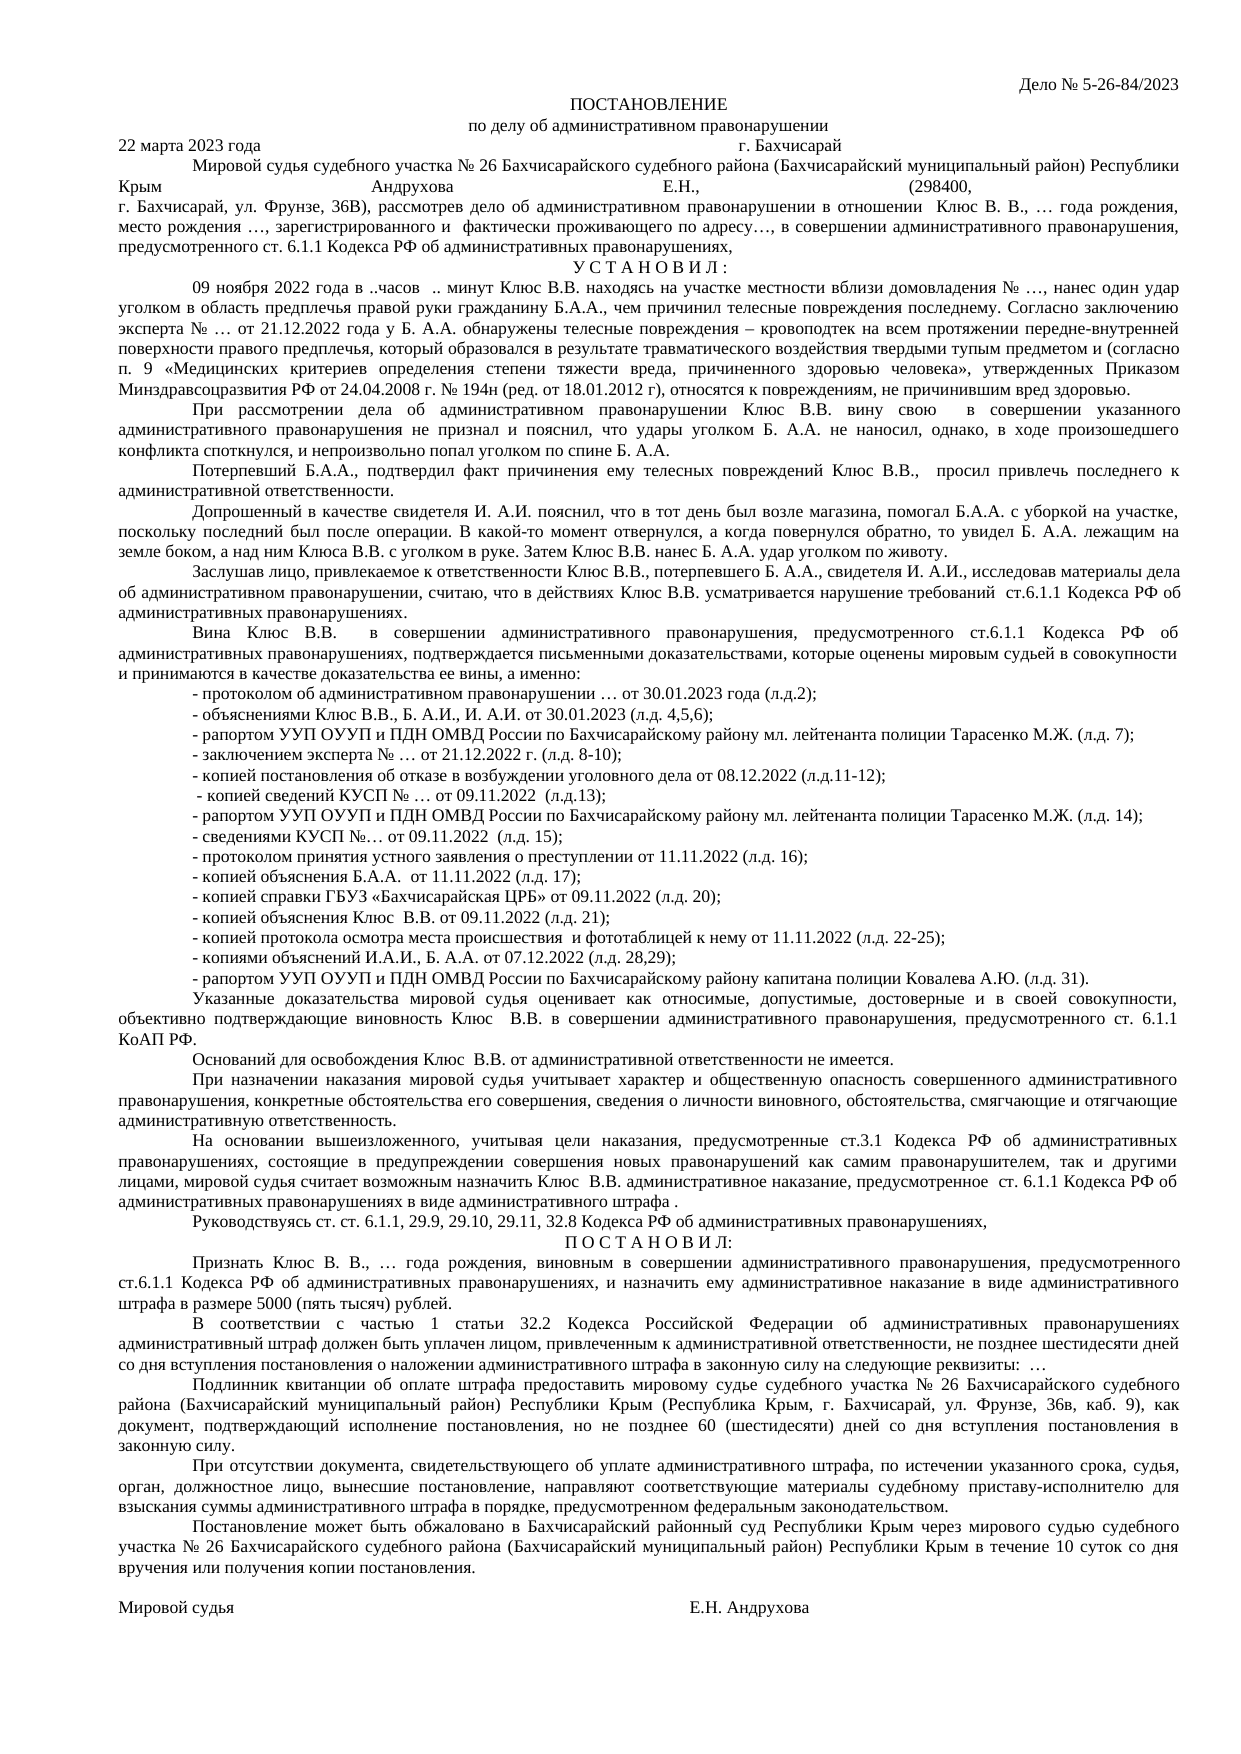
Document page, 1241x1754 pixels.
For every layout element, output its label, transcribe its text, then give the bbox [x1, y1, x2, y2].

text На основании вышеизложенного, учитывая цели наказания, предусмотренные ст.3.1 Кодекса РФ об административных правонарушениях, состоящие в предупреждении совершения новых правонарушений как самим правонарушителем, так и другими лицами, мировой судья считает возможным назначить Клюс В.В. административное наказание, предусмотренное ст. 6.1.1 Кодекса РФ об административных правонарушениях в виде административного штрафа . [118, 1130, 1179, 1211]
text - сведениями КУСП №… от 09.11.2022 (л.д. 15); [118, 825, 1179, 846]
text П О С Т А Н О В И Л: [118, 1232, 1179, 1252]
text В соответствии с частью 1 статьи 32.2 Кодекса Российской Федерации об административных правонарушениях административный штраф должен быть уплачен лицом, привлеченным к административной ответственности, не позднее шестидесяти дней со дня вступления постановления о наложении административного штрафа в законную силу на следующие реквизиты: … [118, 1313, 1181, 1374]
text - объяснениями Клюс В.В., Б. А.И., И. А.И. от 30.01.2023 (л.д. 4,5,6); [118, 703, 1181, 724]
text 22 марта 2023 года г. Бахчисарай [118, 135, 1179, 155]
text по делу об административном правонарушении [118, 114, 1179, 135]
text Подлинник квитанции об оплате штрафа предоставить мировому судье судебного участка № 26 Бахчисарайского судебного района (Бахчисарайский муниципальный район) Республики Крым (Республика Крым, г. Бахчисарай, ул. Фрунзе, 36в, каб. 9), как документ, подтверждающий исполнение постановления, но не позднее 60 (шестидесяти) дней со дня вступления постановления в законную силу. [118, 1374, 1181, 1455]
text - рапортом УУП ОУУП и ПДН ОМВД России по Бахчисарайскому району капитана полиции Ковалева А.Ю. (л.д. 31). [118, 968, 1179, 988]
text Дело № 5-26-84/2023 [118, 74, 1179, 94]
text - копией справки ГБУЗ «Бахчисарайская ЦРБ» от 09.11.2022 (л.д. 20); [118, 886, 1179, 907]
text Руководствуясь ст. ст. 6.1.1, 29.9, 29.10, 29.11, 32.8 Кодекса РФ об административных правонарушениях, [118, 1211, 1179, 1232]
text Мировой судья Е.Н. Андрухова [118, 1597, 1181, 1618]
text - копией объяснения Клюс В.В. от 09.11.2022 (л.д. 21); [118, 907, 1179, 927]
text У С Т А Н О В И Л : [118, 257, 1181, 277]
text Вина Клюс В.В. в совершении административного правонарушения, предусмотренного ст.6.1.1 Кодекса РФ об административных правонарушениях, подтверждается письменными доказательствами, которые оценены мировым судьей в совокупности и принимаются в качестве доказательства ее вины, а именно: [118, 622, 1179, 683]
text 09 ноября 2022 года в ..часов .. минут Клюс В.В. находясь на участке местности вблизи домовладения № …, нанес один удар уголком в область предплечья правой руки гражданину Б.А.А., чем причинил телесные повреждения последнему. Согласно заключению эксперта № … от 21.12.2022 года у Б. А.А. обнаружены телесные повреждения – кровоподтек на всем протяжении передне-внутренней поверхности правого предплечья, который образовался в результате травматического воздействия твердыми тупым предметом и (согласно п. 9 «Медицинских критериев определения степени тяжести вреда, причиненного здоровью человека», утвержденных Приказом Минздравсоцразвития РФ от 24.04.2008 г. № 194н (ред. от 18.01.2012 г), относятся к повреждениям, не причинившим вред здоровью. [118, 277, 1181, 399]
text Указанные доказательства мировой судья оценивает как относимые, допустимые, достоверные и в своей совокупности, объективно подтверждающие виновность Клюс В.В. в совершении административного правонарушения, предусмотренного ст. 6.1.1 КоАП РФ. [118, 988, 1179, 1049]
text Мировой судья судебного участка № 26 Бахчисарайского судебного района (Бахчисарайский муниципальный район) Республики Крым Андрухова Е.Н., (298400, г. Бахчисарай, ул. Фрунзе, 36В), рассмотрев дело об административном правонарушении в отношении Клюс В. В., … года рождения, место рождения …, зарегистрированного и фактически проживающего по адресу…, в совершении административного правонарушения, предусмотренного ст. 6.1.1 Кодекса РФ об административных правонарушениях, [118, 155, 1181, 257]
text Допрошенный в качестве свидетеля И. А.И. пояснил, что в тот день был возле магазина, помогал Б.А.А. с уборкой на участке, поскольку последний был после операции. В какой-то момент отвернулся, а когда повернулся обратно, то увидел Б. А.А. лежащим на земле боком, а над ним Клюса В.В. с уголком в руке. Затем Клюс В.В. нанес Б. А.А. удар уголком по животу. [118, 500, 1181, 561]
text При назначении наказания мировой судья учитывает характер и общественную опасность совершенного административного правонарушения, конкретные обстоятельства его совершения, сведения о личности виновного, обстоятельства, смягчающие и отягчающие административную ответственность. [118, 1069, 1179, 1130]
text - протоколом принятия устного заявления о преступлении от 11.11.2022 (л.д. 16); [118, 846, 1181, 866]
text - рапортом УУП ОУУП и ПДН ОМВД России по Бахчисарайскому району мл. лейтенанта полиции Тарасенко М.Ж. (л.д. 7); [118, 724, 1179, 744]
text - рапортом УУП ОУУП и ПДН ОМВД России по Бахчисарайскому району мл. лейтенанта полиции Тарасенко М.Ж. (л.д. 14); [118, 805, 1181, 825]
text Оснований для освобождения Клюс В.В. от административной ответственности не имеется. [118, 1049, 1179, 1069]
text - копией протокола осмотра места происшествия и фототаблицей к нему от 11.11.2022 (л.д. 22-25); [118, 927, 1179, 947]
text При рассмотрении дела об административном правонарушении Клюс В.В. вину свою в совершении указанного административного правонарушения не признал и пояснил, что удары уголком Б. А.А. не наносил, однако, в ходе произошедшего конфликта споткнулся, и непроизвольно попал уголком по спине Б. А.А. [118, 399, 1181, 460]
text - заключением эксперта № … от 21.12.2022 г. (л.д. 8-10); [118, 744, 1181, 764]
text - копией объяснения Б.А.А. от 11.11.2022 (л.д. 17); [118, 866, 1179, 886]
text ПОСТАНОВЛЕНИЕ [118, 94, 1179, 114]
text Постановление может быть обжаловано в Бахчисарайский районный суд Республики Крым через мирового судью судебного участка № 26 Бахчисарайского судебного района (Бахчисарайский муниципальный район) Республики Крым в течение 10 суток со дня вручения или получения копии постановления. [118, 1516, 1181, 1577]
text - протоколом об административном правонарушении … от 30.01.2023 года (л.д.2); [118, 683, 1181, 703]
text - копиями объяснений И.А.И., Б. А.А. от 07.12.2022 (л.д. 28,29); [118, 947, 1179, 968]
text - копией сведений КУСП № … от 09.11.2022 (л.д.13); [118, 785, 1181, 805]
text Заслушав лицо, привлекаемое к ответственности Клюс В.В., потерпевшего Б. А.А., свидетеля И. А.И., исследовав материалы дела об административном правонарушении, считаю, что в действиях Клюс В.В. усматривается нарушение требований ст.6.1.1 Кодекса РФ об административных правонарушениях. [118, 561, 1181, 622]
text Признать Клюс В. В., … года рождения, виновным в совершении административного правонарушения, предусмотренного ст.6.1.1 Кодекса РФ об административных правонарушениях, и назначить ему административное наказание в виде административного штрафа в размере 5000 (пять тысяч) рублей. [118, 1252, 1181, 1313]
text Потерпевший Б.А.А., подтвердил факт причинения ему телесных повреждений Клюс В.В., просил привлечь последнего к административной ответственности. [118, 460, 1181, 500]
text - копией постановления об отказе в возбуждении уголовного дела от 08.12.2022 (л.д.11-12); [118, 764, 1181, 785]
text При отсутствии документа, свидетельствующего об уплате административного штрафа, по истечении указанного срока, судья, орган, должностное лицо, вынесшие постановление, направляют соответствующие материалы судебному приставу-исполнителю для взыскания суммы административного штрафа в порядке, предусмотренном федеральным законодательством. [118, 1455, 1181, 1516]
